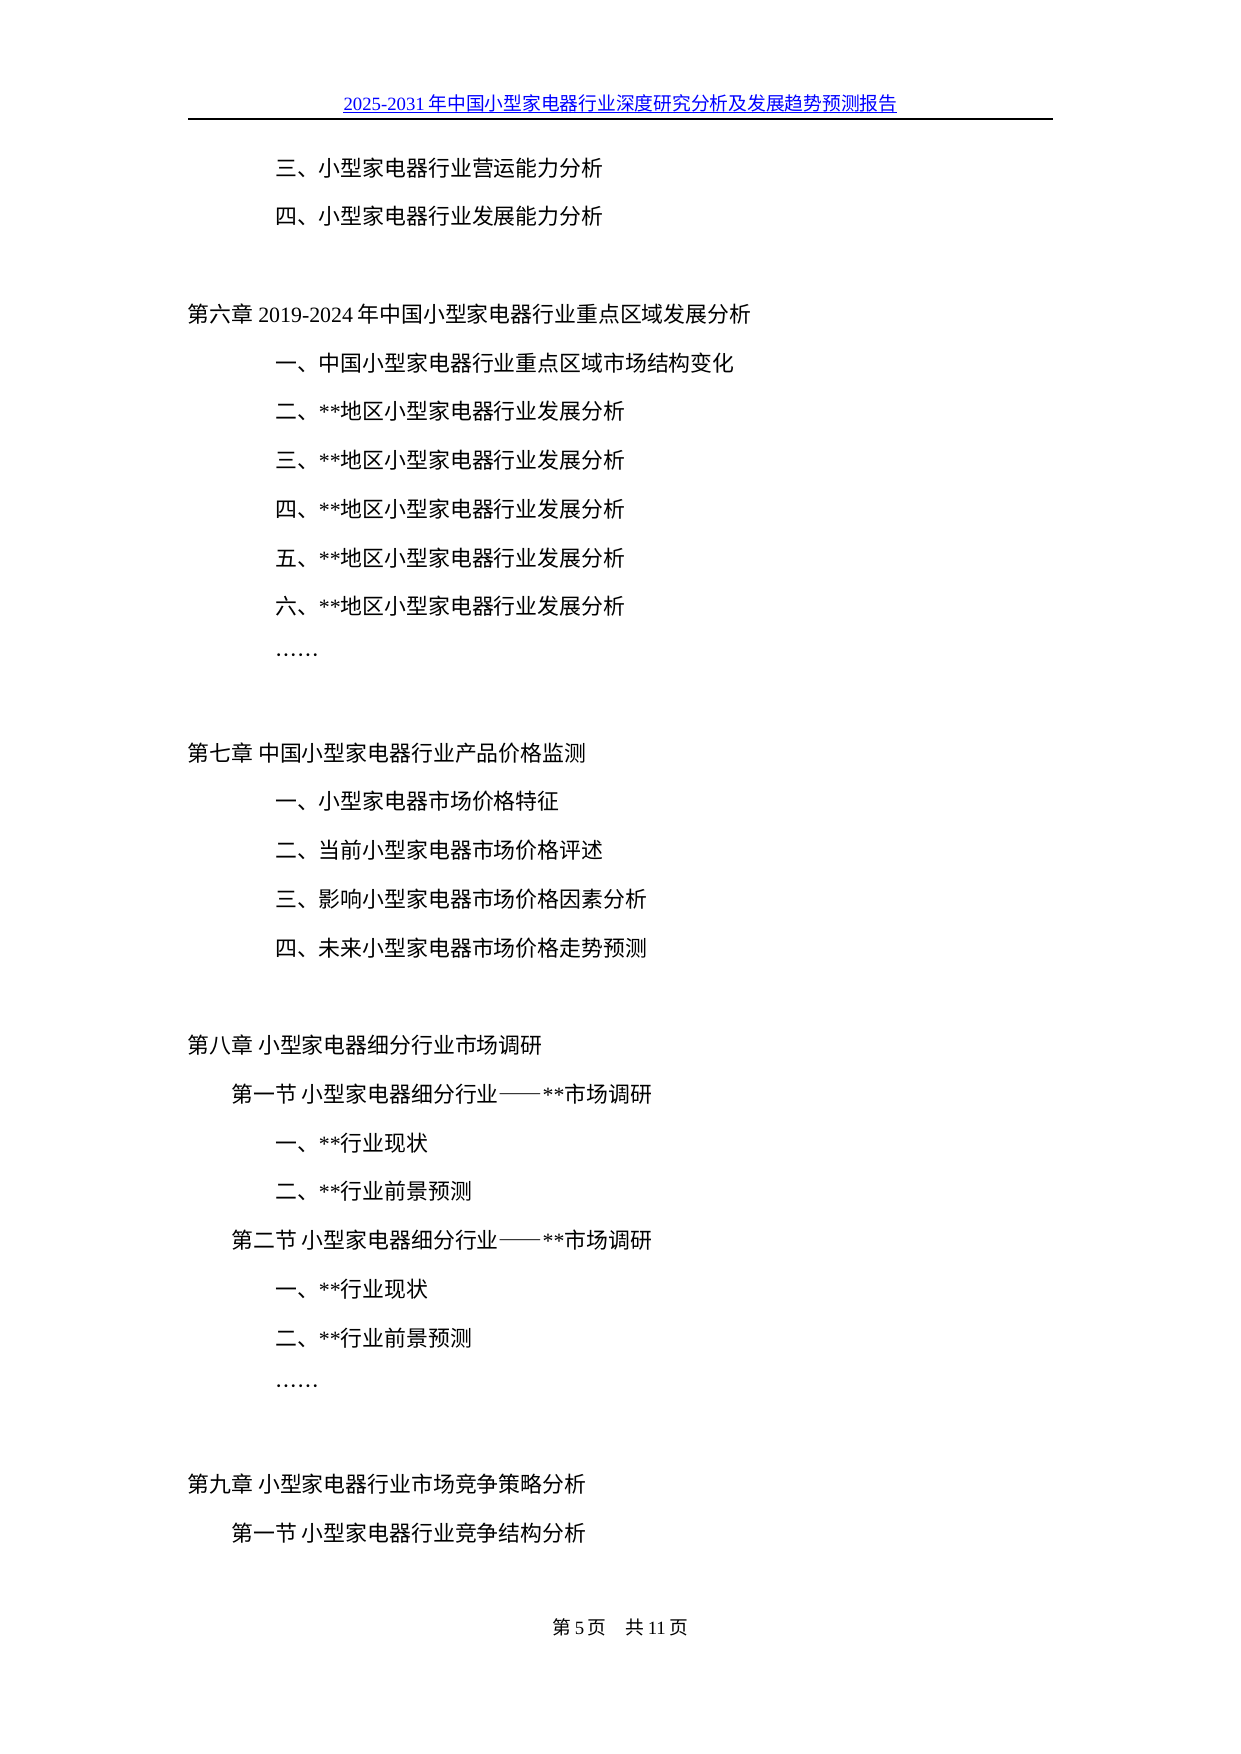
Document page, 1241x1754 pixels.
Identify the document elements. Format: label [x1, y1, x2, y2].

text [187, 150, 1053, 1548]
